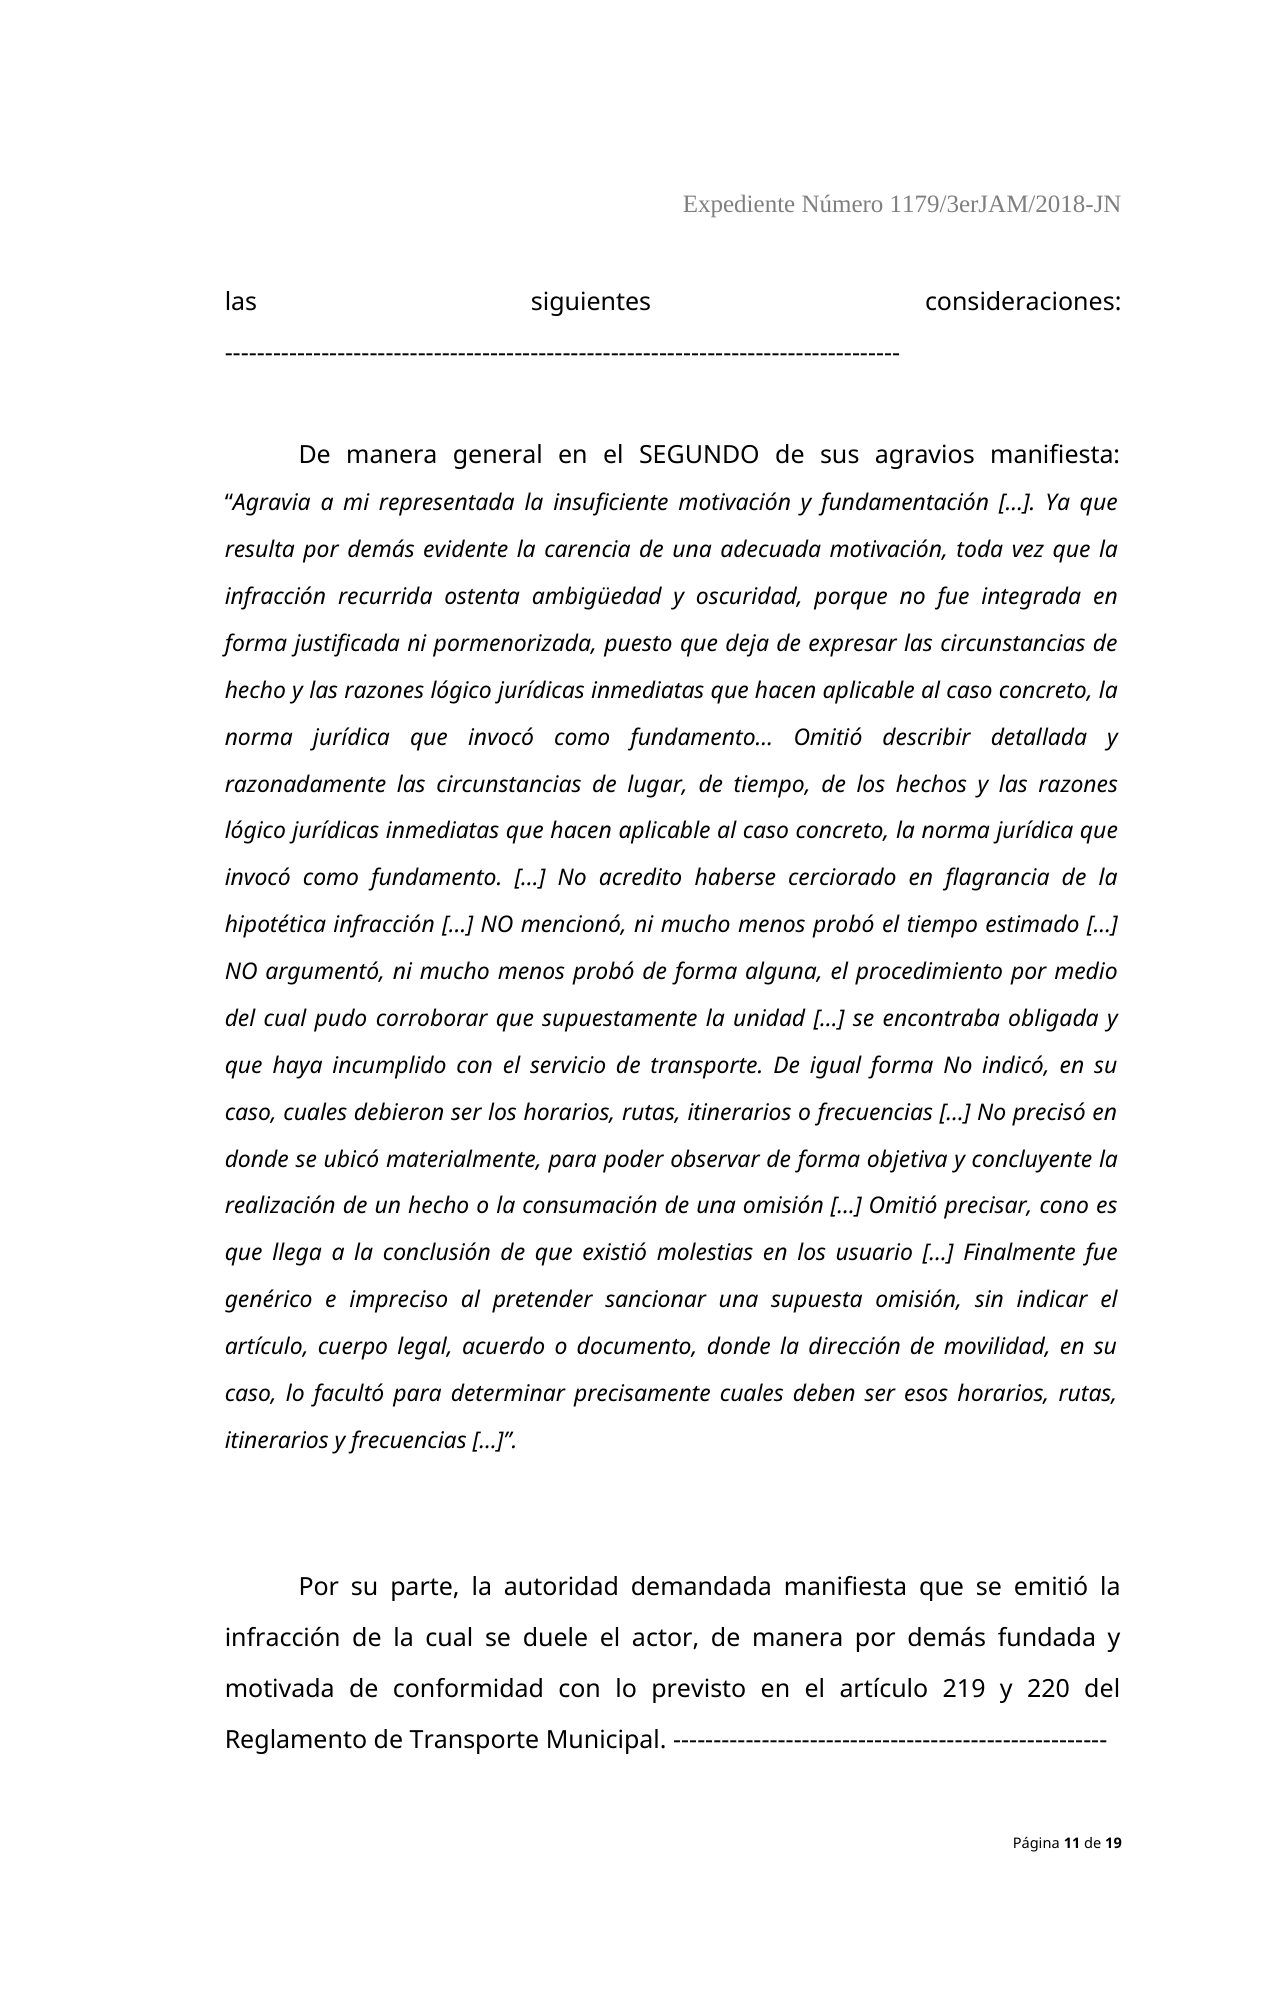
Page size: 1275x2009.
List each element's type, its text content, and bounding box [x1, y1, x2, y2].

text Por su parte, la autoridad demandada manifiesta que se emitió la infracción de la cual se duele el actor, de manera por demás fundada y motivada de conformidad con lo previsto en el artículo 219 y 220 del Reglamento de Transporte Municipal. ------------------------------------------------------ [224, 1569, 1121, 1756]
text De manera general en el SEGUNDO de sus agravios manifiesta: “Agravia a mi representada la insuficiente motivación y fundamentación […]. Ya que resulta por demás evidente la carencia de una adecuada motivación, toda vez que la infracción recurrida ostenta ambigüedad y oscuridad, porque no fue integrada en forma justificada ni pormenorizada, puesto que deja de expresar las circunstancias de hecho y las razones lógico jurídicas inmediatas que hacen aplicable al caso concreto, la norma jurídica que invocó como fundamento… Omitió describir detallada y razonadamente las circunstancias de lugar, de tiempo, de los hechos y las razones lógico jurídicas inmediatas que hacen aplicable al caso concreto, la norma jurídica que invocó como fundamento. […] No acredito haberse cerciorado en flagrancia de la hipotética infracción […] NO mencionó, ni mucho menos probó el tiempo estimado […] NO argumentó, ni mucho menos probó de forma alguna, el procedimiento por medio del cual pudo corroborar que supuestamente la unidad […] se encontraba obligada y que haya incumplido con el servicio de transporte. De igual forma No indicó, en su caso, cuales debieron ser los horarios, rutas, itinerarios o frecuencias […] No precisó en donde se ubicó materialmente, para poder observar de forma objetiva y concluyente la realización de un hecho o la consumación de una omisión […] Omitió precisar, cono es que llega a la conclusión de que existió molestias en los usuario […] Finalmente fue genérico e impreciso al pretender sancionar una supuesta omisión, sin indicar el artículo, cuerpo legal, acuerdo o documento, donde la dirección de movilidad, en su caso, lo facultó para determinar precisamente cuales deben ser esos horarios, rutas, itinerarios y frecuencias […]”. [224, 437, 1121, 1455]
